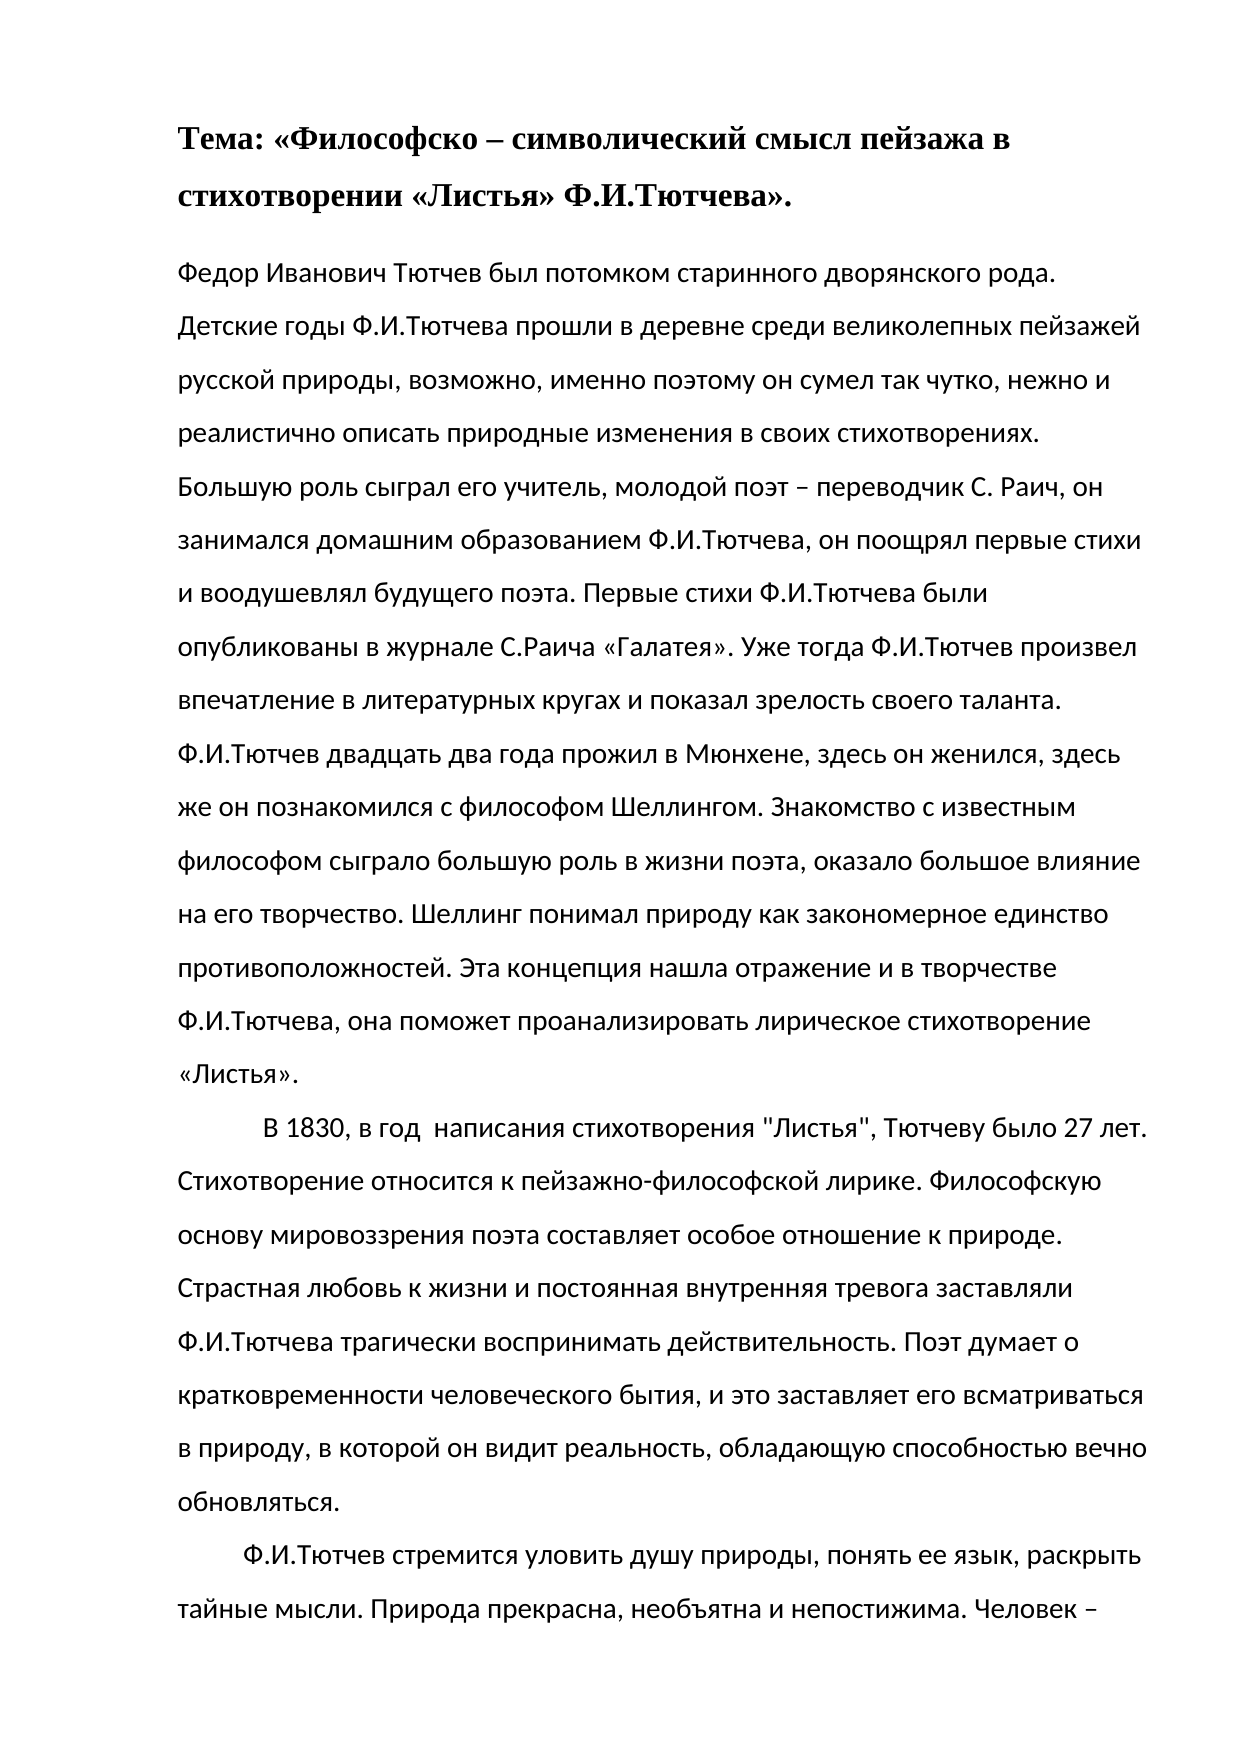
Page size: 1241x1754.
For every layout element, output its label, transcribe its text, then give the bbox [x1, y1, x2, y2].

text Тема: «Философско – символический смысл пейзажа в стихотворении «Листья» Ф.И.Тютчева». [177, 118, 1152, 214]
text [177, 254, 1152, 1626]
